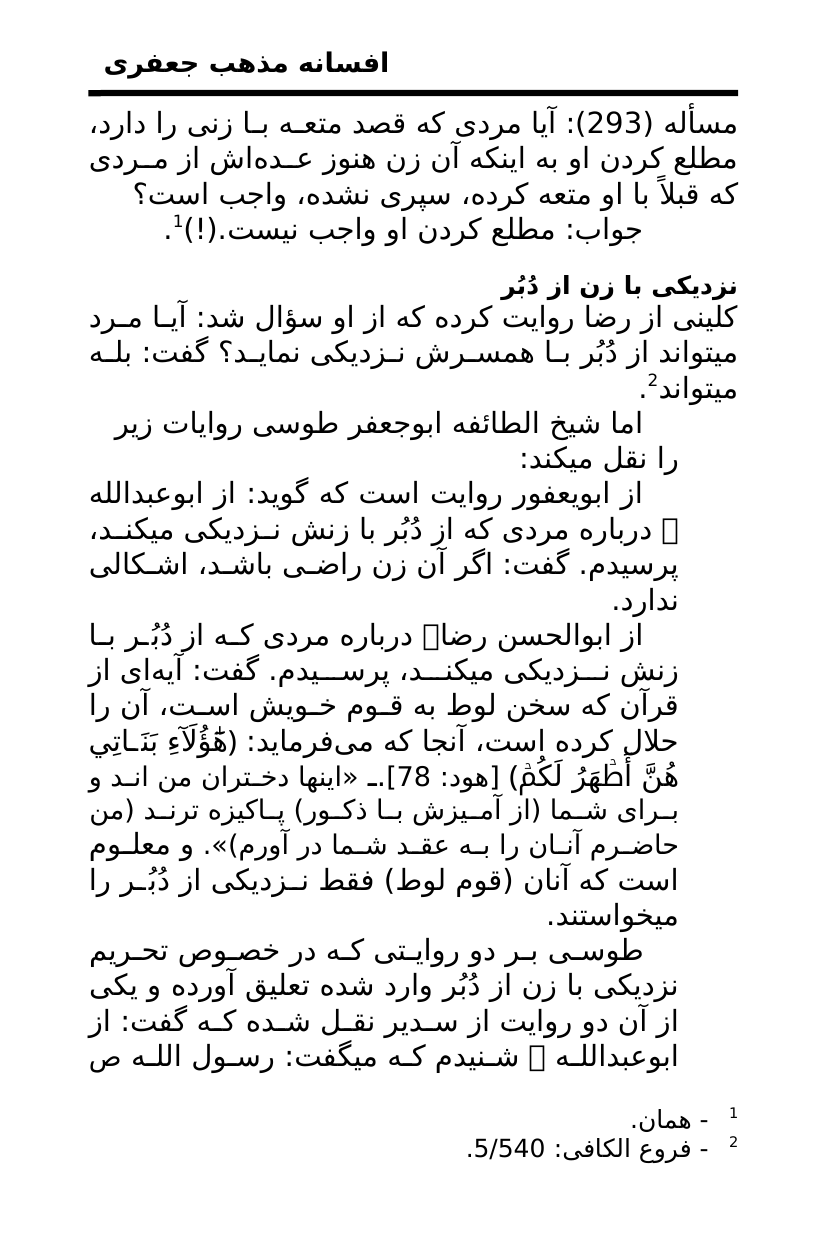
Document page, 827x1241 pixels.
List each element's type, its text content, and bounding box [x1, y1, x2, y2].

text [89, 933, 679, 1073]
text کلینی از رضا روایت کرده که از او سؤال شد: آیا مرد می‏تواند از دُبُر با همسرش نزدیکی نماید؟ گفت: بله می‏تواند. [89, 300, 738, 405]
text جواب: مطلع کردن او واجب نیست.(!). [89, 212, 679, 246]
text اما شیخ الطائفه ابوجعفر طوسی روایات زیر را نقل می‏کند: [89, 406, 679, 476]
text از ابویعفور روایت است که گوید: از ابوعبدالله درباره مردی که از دُبُر با زنش نزدیکی می‏کند، پرسیدم. گفت: اگر آن زن راضی باشد، اشکالی ندارد. [89, 477, 679, 617]
text نزدیکی با زن از دُبُر [89, 273, 738, 300]
text مسأله (293): آیا مردی که قصد متعه با زنی را دارد، مطلع کردن او به اینکه آن زن هنوز عده‌اش از مردی که قبلاً با او متعه کرده، سپری نشده، واجب است؟ [89, 106, 738, 211]
text از ابوالحسن رضا درباره مردی که از دُبُر با زنش نزدیکی می‏کند، پرسیدم. گفت: آیه‌ای از قرآن که سخن لوط به قوم خویش است، آن را حلال کرده است، آنجا که می‌فرماید: ﴿هَٰٓؤُلَآءِ بَنَاتِي هُنَّ أَطۡهَرُ لَكُمۡ﴾ [هود: 78]. «اینها دختران من اند و برای شما (از آمیزش با ذکور) پاکیزه ترند (من حاضرم آنان را به عقد شما در آورم)». و معلوم است که آنان (قوم لوط) فقط نزدیکی از دُبُر را می‏خواستند. [89, 618, 679, 932]
